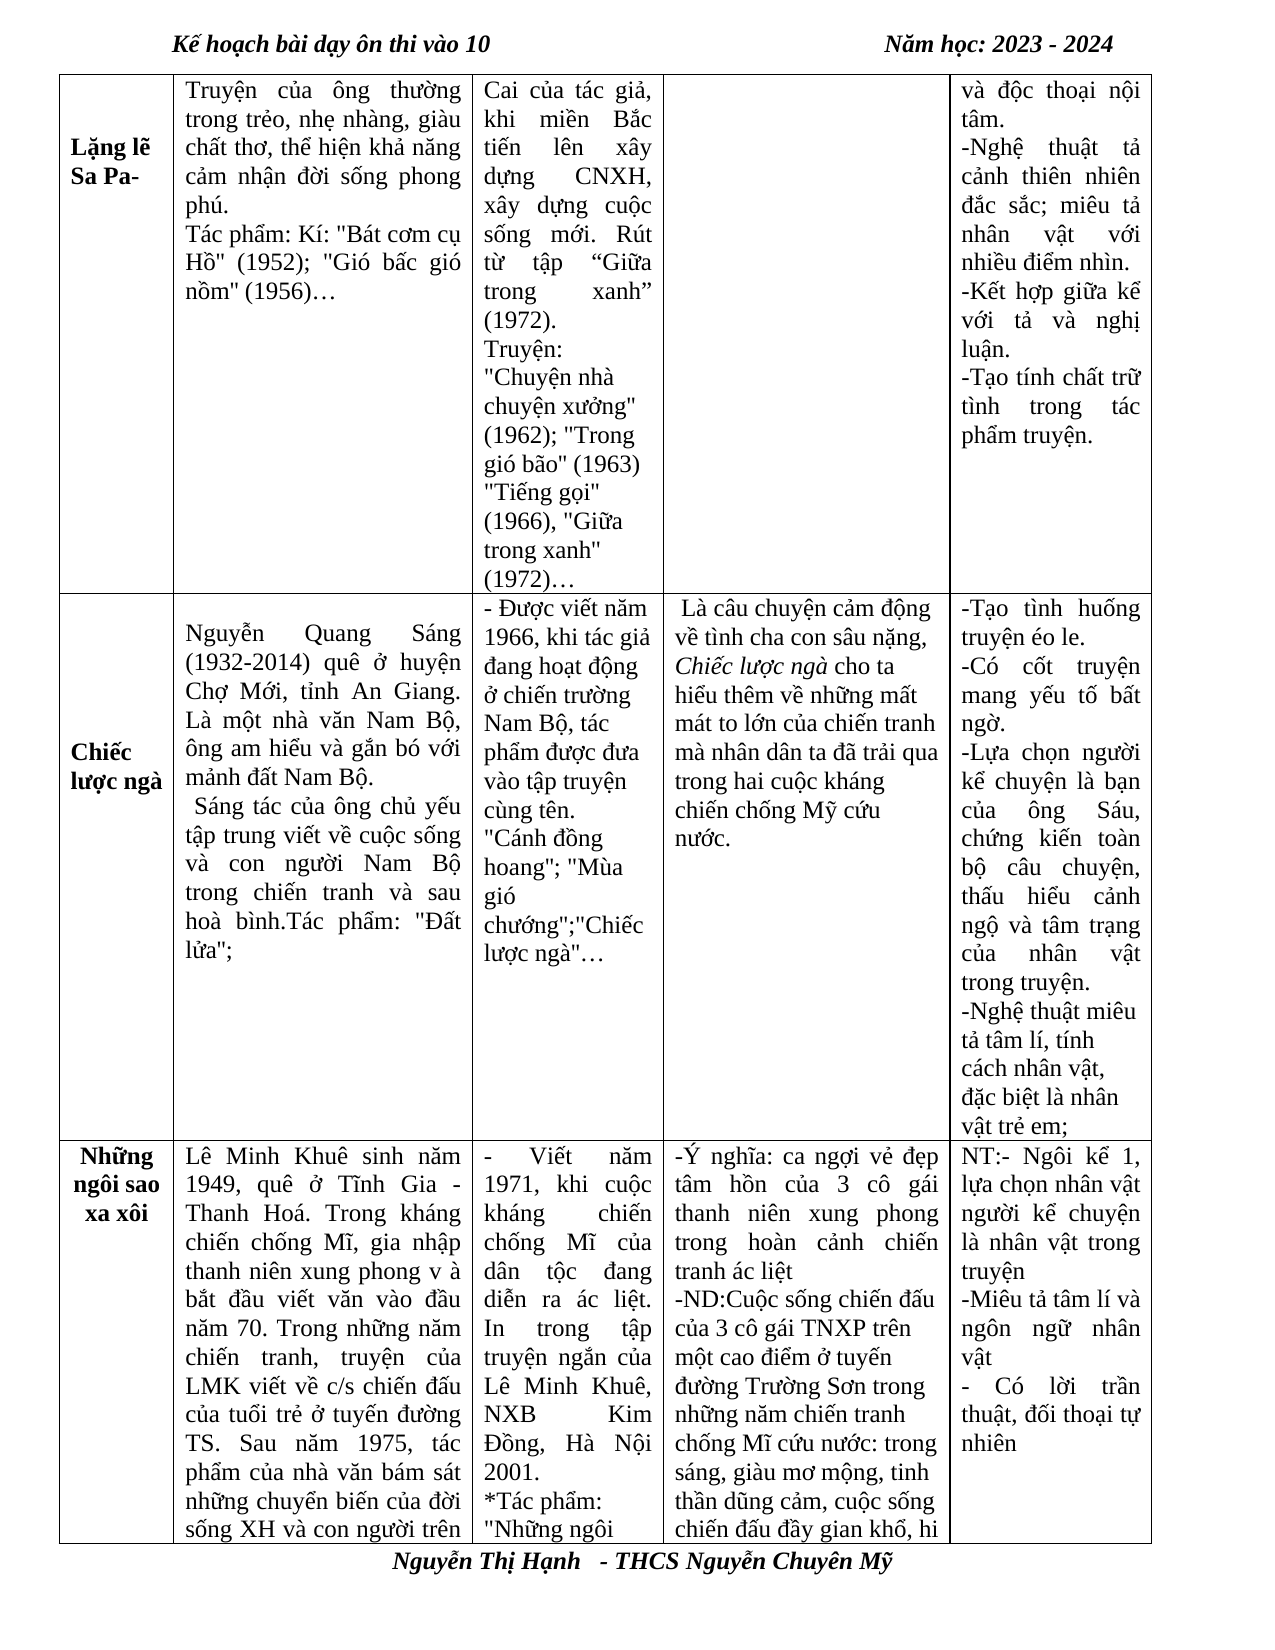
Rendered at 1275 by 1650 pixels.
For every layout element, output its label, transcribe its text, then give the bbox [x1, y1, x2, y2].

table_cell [60, 1141, 173, 1543]
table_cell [664, 1141, 949, 1543]
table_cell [664, 75, 949, 592]
table_cell -Tạo tình huống truyện éo le. -Có cốt truyện mang yếu tố bất ngờ. -Lựa chọn người kể chuyện là bạn của ông Sáu, chứng kiến toàn bộ câu chuyện, thấu hiểu cảnh ngộ và tâm trạng của nhân vật trong truyện. -Nghệ thuật miêu tả tâm lí, tính cách nhân vật, đặc biệt là nhân vật trẻ em; [951, 594, 1151, 1140]
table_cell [951, 75, 1151, 592]
table_cell Là câu chuyện cảm động về tình cha con sâu nặng, Chiếc lược ngà cho ta hiểu thêm về những mất mát to lớn của chiến tranh mà nhân dân ta đã trải qua trong hai cuộc kháng chiến chống Mỹ cứu nước. [664, 594, 949, 1140]
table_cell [951, 1141, 1151, 1543]
table_cell Nguyễn Quang Sáng (1932-2014) quê ở huyện Chợ Mới, tỉnh An Giang. Là một nhà văn Nam Bộ, ông am hiểu và gắn bó với mảnh đất Nam Bộ. Sáng tác của ông chủ yếu tập trung viết về cuộc sống và con người Nam Bộ trong chiến tranh và sau hoà bình.Tác phẩm: "Đất lửa''; [174, 594, 472, 1140]
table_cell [473, 75, 663, 592]
table_cell Chiếc lược ngà [60, 594, 173, 1140]
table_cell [473, 1141, 663, 1543]
table_cell - Được viết năm 1966, khi tác giả đang hoạt động ở chiến trường Nam Bộ, tác phẩm được đưa vào tập truyện cùng tên. "Cánh đồng hoang''; "Mùa gió chướng'';"Chiếc lược ngà''… [473, 594, 663, 1140]
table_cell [174, 1141, 472, 1543]
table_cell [174, 75, 472, 592]
table_cell Lặng lẽ Sa Pa- [60, 75, 173, 592]
